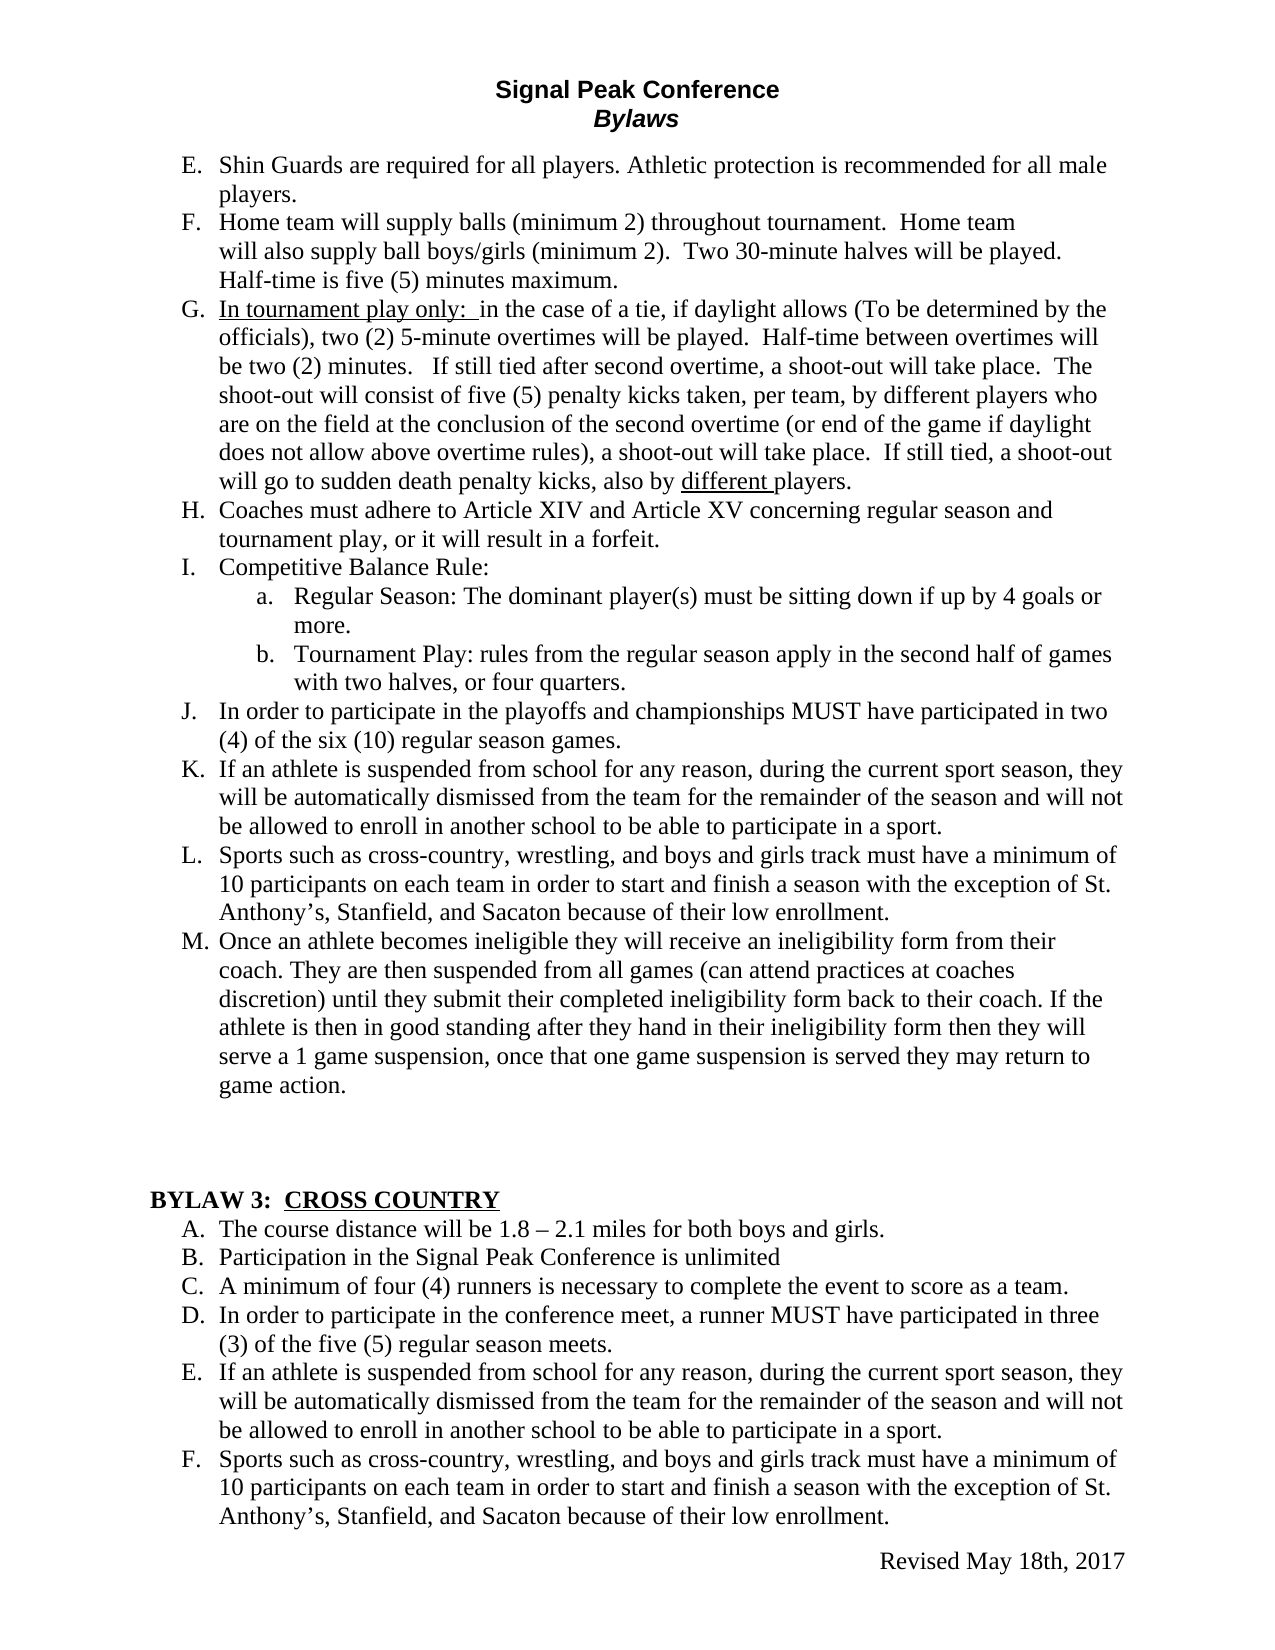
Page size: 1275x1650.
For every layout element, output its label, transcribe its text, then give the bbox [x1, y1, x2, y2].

list Competitive Balance Rule: [181, 552, 1125, 581]
text will also supply ball boys/girls (minimum 2). Two 30-minute halves will be played. [219, 236, 1125, 265]
list Tournament Play: rules from the regular season apply in the second half of games with two halves, or four quarters. [256, 639, 1125, 696]
list In tournament play only: in the case of a tie, if daylight allows (To be determined by the officials), two (2) 5-minute overtimes will be played. Half-time between overtimes will be two (2) minutes. If still tied after second overtime, a shoot-out will take place. The shoot-out will consist of five (5) penalty kicks taken, per team, by different players who are on the field at the conclusion of the second overtime (or end of the game if daylight does not allow above overtime rules), a shoot-out will take place. If still tied, a shoot-out will go to sudden death penalty kicks, also by different players. [181, 294, 1125, 495]
list Participation in the Signal Peak Conference is unlimited [181, 1242, 1125, 1271]
list If an athlete is suspended from school for any reason, during the current sport season, they will be automatically dismissed from the team for the remainder of the season and will not be allowed to enroll in another school to be able to participate in a sport. [181, 754, 1125, 840]
list The course distance will be 1.8 – 2.1 miles for both boys and girls. [181, 1214, 1125, 1242]
list In order to participate in the conference meet, a runner MUST have participated in three (3) of the five (5) regular season meets. [181, 1300, 1125, 1357]
list Regular Season: The dominant player(s) must be sitting down if up by 4 goals or more. [256, 581, 1125, 639]
list Coaches must adhere to Article XIV and Article XV concerning regular season and tournament play, or it will result in a forfeit. [181, 495, 1125, 552]
list If an athlete is suspended from school for any reason, during the current sport season, they will be automatically dismissed from the team for the remainder of the season and will not be allowed to enroll in another school to be able to participate in a sport. [181, 1357, 1125, 1444]
text BYLAW 3: CROSS COUNTRY [150, 1185, 1125, 1214]
list A minimum of four (4) runners is necessary to complete the event to score as a team. [181, 1271, 1125, 1300]
list Home team will supply balls (minimum 2) throughout tournament. Home team [181, 207, 1125, 236]
list Once an athlete becomes ineligible they will receive an ineligibility form from their coach. They are then suspended from all games (can attend practices at coaches discretion) until they submit their completed ineligibility form back to their coach. If the athlete is then in good standing after they hand in their ineligibility form then they will serve a 1 game suspension, once that one game suspension is served they may return to game action. [181, 926, 1125, 1099]
list Sports such as cross-country, wrestling, and boys and girls track must have a minimum of 10 participants on each team in order to start and finish a season with the exception of St. Anthony’s, Stanfield, and Sacaton because of their low enrollment. [181, 1444, 1125, 1530]
list Sports such as cross-country, wrestling, and boys and girls track must have a minimum of 10 participants on each team in order to start and finish a season with the exception of St. Anthony’s, Stanfield, and Sacaton because of their low enrollment. [181, 840, 1125, 926]
list In order to participate in the playoffs and championships MUST have participated in two (4) of the six (10) regular season games. [181, 696, 1125, 754]
list Shin Guards are required for all players. Athletic protection is recommended for all male players. [181, 150, 1125, 207]
text Half-time is five (5) minutes maximum. [219, 265, 1125, 294]
